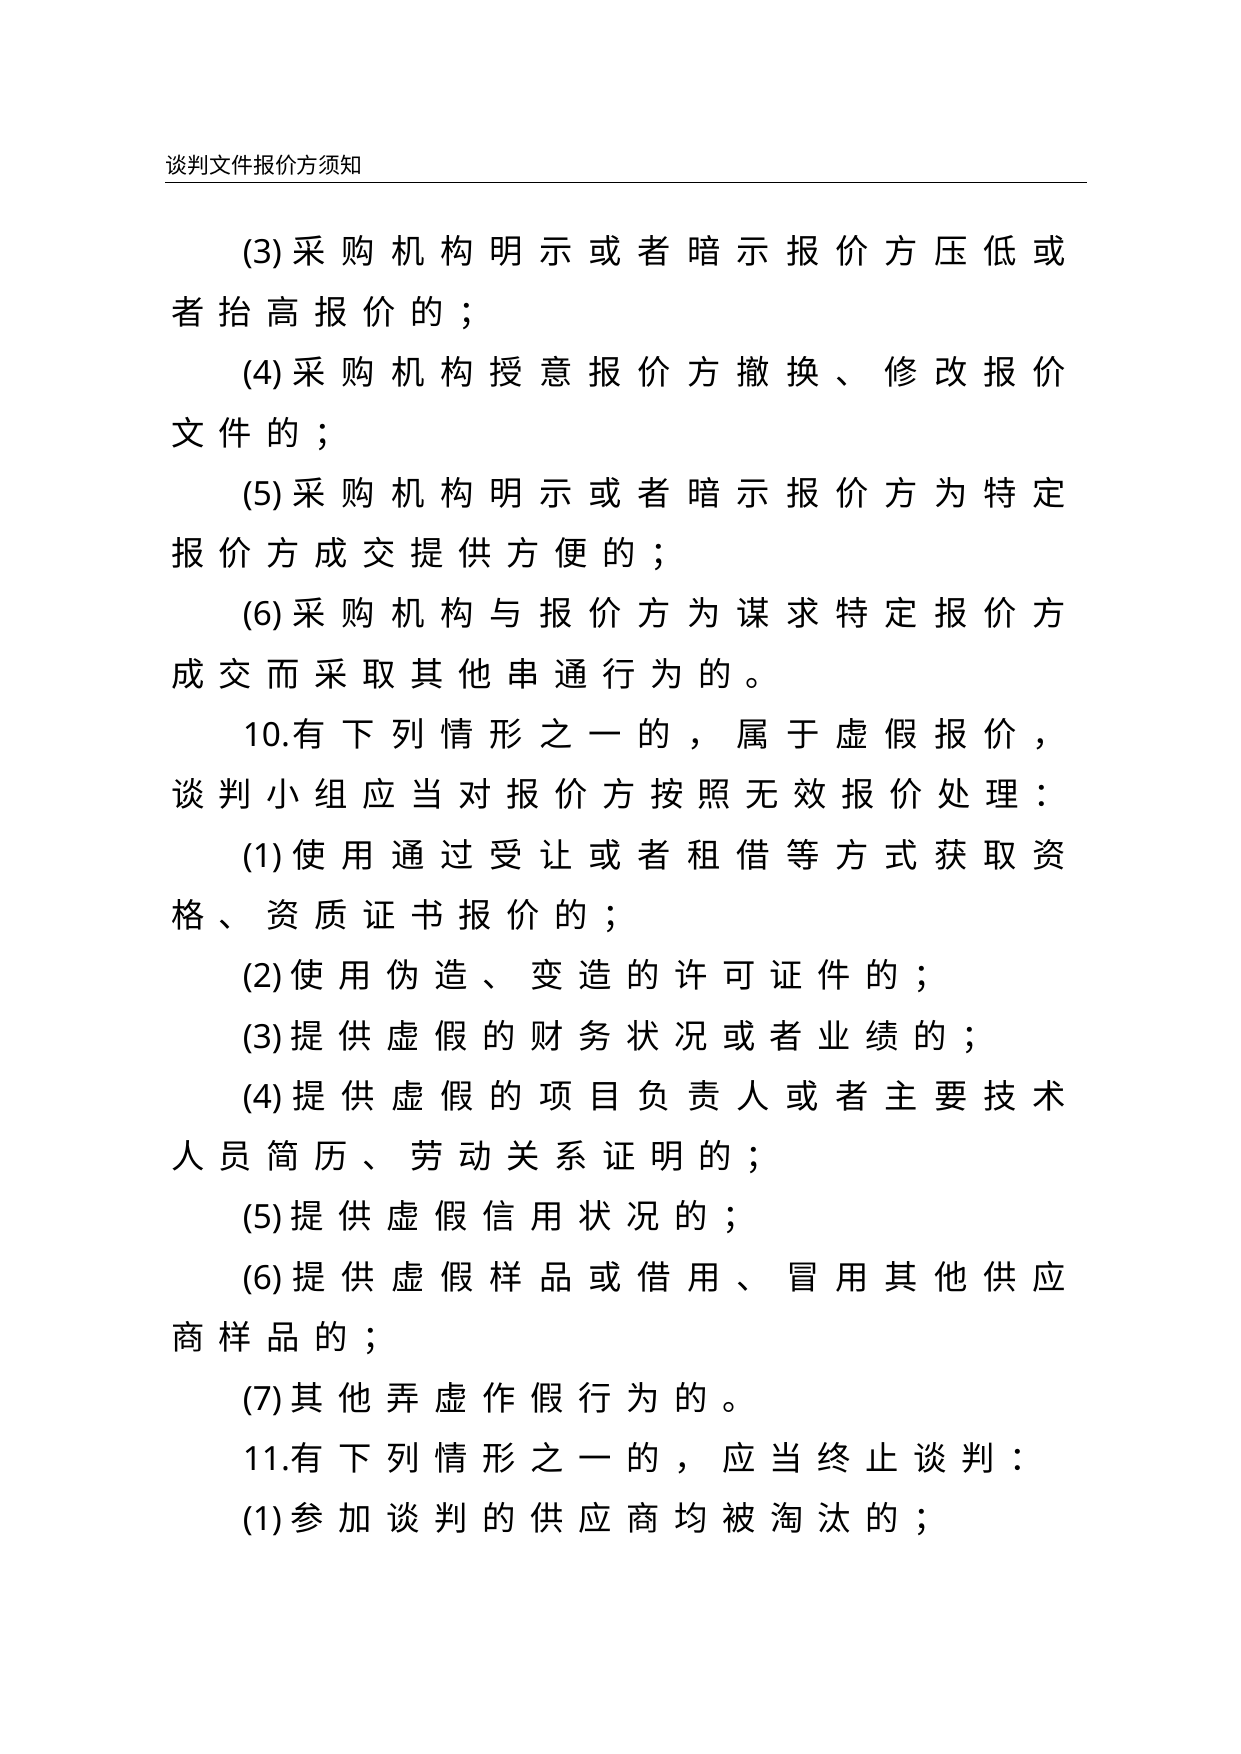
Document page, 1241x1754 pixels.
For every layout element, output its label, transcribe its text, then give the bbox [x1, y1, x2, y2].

text (3)采购机构明示或者暗示报价方压低或者抬高报价的； [171, 219, 1081, 340]
text (1)参加谈判的供应商均被淘汰的； [171, 1486, 1081, 1546]
text 10.有下列情形之一的，属于虚假报价，谈判小组应当对报价方按照无效报价处理： [171, 702, 1081, 822]
text (4)提供虚假的项目负责人或者主要技术人员简历、劳动关系证明的； [171, 1064, 1081, 1184]
text (4)采购机构授意报价方撤换、修改报价文件的； [171, 340, 1081, 461]
text 11.有下列情形之一的，应当终止谈判： [171, 1426, 1081, 1486]
text (3)提供虚假的财务状况或者业绩的； [171, 1003, 1081, 1064]
text (2)使用伪造、变造的许可证件的； [171, 943, 1081, 1003]
text (5)提供虚假信用状况的； [171, 1184, 1081, 1245]
text (6)提供虚假样品或借用、冒用其他供应商样品的； [171, 1245, 1081, 1365]
text (1)使用通过受让或者租借等方式获取资格、资质证书报价的； [171, 822, 1081, 943]
text (6)采购机构与报价方为谋求特定报价方成交而采取其他串通行为的。 [171, 581, 1081, 702]
text (5)采购机构明示或者暗示报价方为特定报价方成交提供方便的； [171, 461, 1081, 581]
text (7)其他弄虚作假行为的。 [171, 1365, 1081, 1426]
